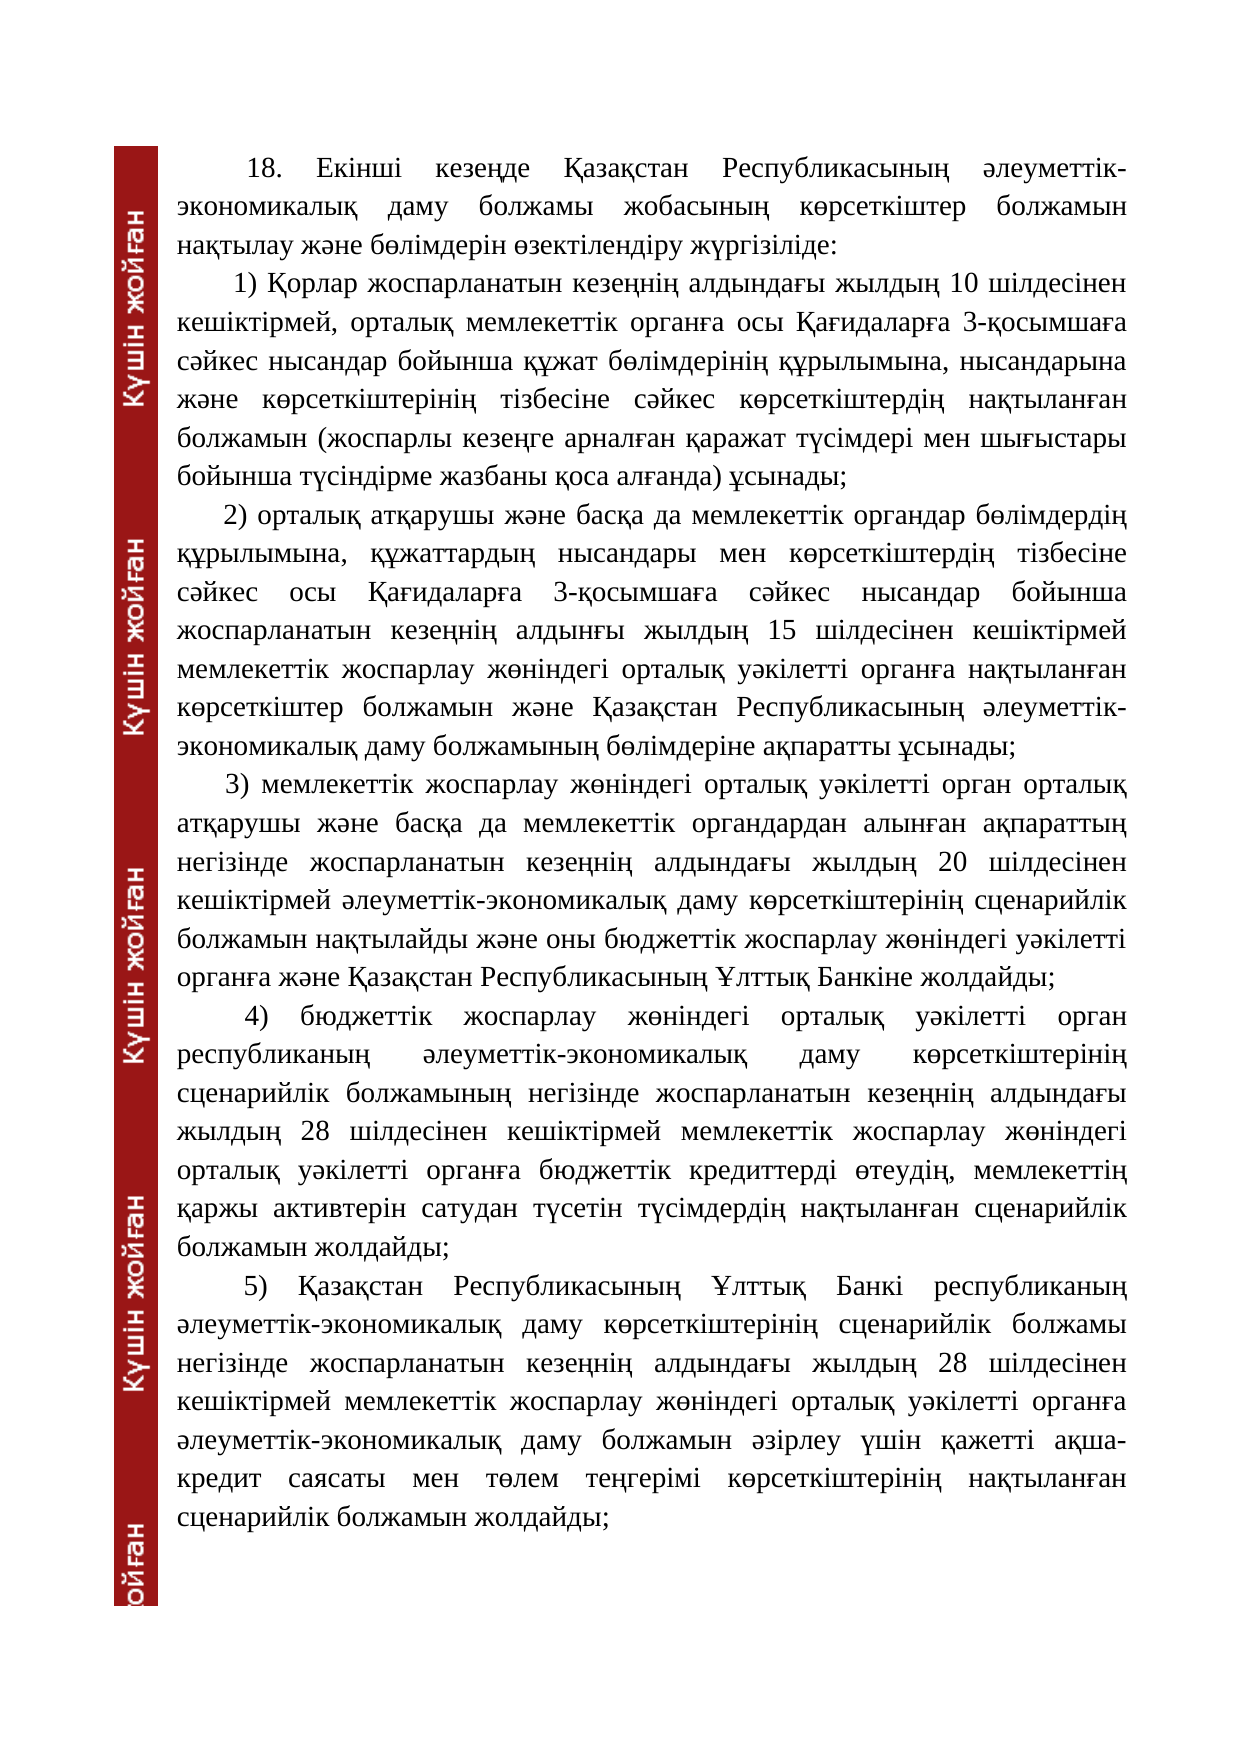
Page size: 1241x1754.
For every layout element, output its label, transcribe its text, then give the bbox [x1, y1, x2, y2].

picture [114, 993, 158, 998]
text 4) бюджеттік жоспарлау жөніндегі орталық уәкілетті орган республиканың әлеуметтік-экономикалық даму көрсеткіштерінің сценарийлік болжамының негізінде жоспарланатын кезеңнің алдындағы жылдың 28 шілдесінен кешіктірмей мемлекеттік жоспарлау жөніндегі орталық уәкілетті органға бюджеттік кредиттерді өтеудің, мемлекеттің қаржы активтерін сатудан түсетін түсімдердің нақтыланған сценарийлік болжамын жолдайды; [112, 998, 1128, 1263]
text 2) орталық атқарушы және басқа да мемлекеттік органдар бөлімдердің құрылымына, құжаттардың нысандары мен көрсеткіштердің тізбесіне сәйкес осы Қағидаларға 3-қосымшаға сәйкес нысандар бойынша жоспарланатын кезеңнің алдынғы жылдың 15 шілдесінен кешіктірмей мемлекеттік жоспарлау жөніндегі орталық уәкілетті органға нақтыланған көрсеткіштер болжамын және Қазақстан Республикасының әлеуметтік-экономикалық даму болжамының бөлімдеріне ақпаратты ұсынады; [112, 497, 1128, 762]
text 5) Қазақстан Республикасының Ұлттық Банкі республиканың әлеуметтік-экономикалық даму көрсеткіштерінің сценарийлік болжамы негізінде жоспарланатын кезеңнің алдындағы жылдың 28 шілдесінен кешіктірмей мемлекеттік жоспарлау жөніндегі орталық уәкілетті органға әлеуметтік-экономикалық даму болжамын әзірлеу үшін қажетті ақша-кредит саясаты мен төлем теңгерімі көрсеткіштерінің нақтыланған сценарийлік болжамын жолдайды; [112, 1268, 1128, 1532]
picture [114, 146, 158, 150]
picture [114, 1263, 158, 1268]
picture [114, 261, 158, 266]
picture [114, 762, 158, 767]
text 18. Екінші кезеңде Қазақстан Республикасының әлеуметтік-экономикалық даму болжамы жобасының көрсеткіштер болжамын нақтылау және бөлімдерін өзектілендіру жүргізіліде: [112, 150, 1128, 261]
picture [114, 492, 158, 497]
text 3) мемлекеттік жоспарлау жөніндегі орталық уәкілетті орган орталық атқарушы және басқа да мемлекеттік органдардан алынған ақпараттың негізінде жоспарланатын кезеңнің алдындағы жылдың 20 шілдесінен кешіктірмей әлеуметтік-экономикалық даму көрсеткіштерінің сценарийлік болжамын нақтылайды және оны бюджеттік жоспарлау жөніндегі уәкілетті органға және Қазақстан Республикасының Ұлттық Банкіне жолдайды; [112, 767, 1128, 993]
picture [114, 1532, 158, 1606]
text 1) Қорлар жоспарланатын кезеңнің алдындағы жылдың 10 шілдесінен кешіктірмей, орталық мемлекеттік органға осы Қағидаларға 3-қосымшаға сәйкес нысандар бойынша құжат бөлімдерінің құрылымына, нысандарына және көрсеткіштерінің тізбесіне сәйкес көрсеткіштердің нақтыланған болжамын (жоспарлы кезеңге арналған қаражат түсімдері мен шығыстары бойынша түсіндірме жазбаны қоса алғанда) ұсынады; [112, 266, 1128, 492]
